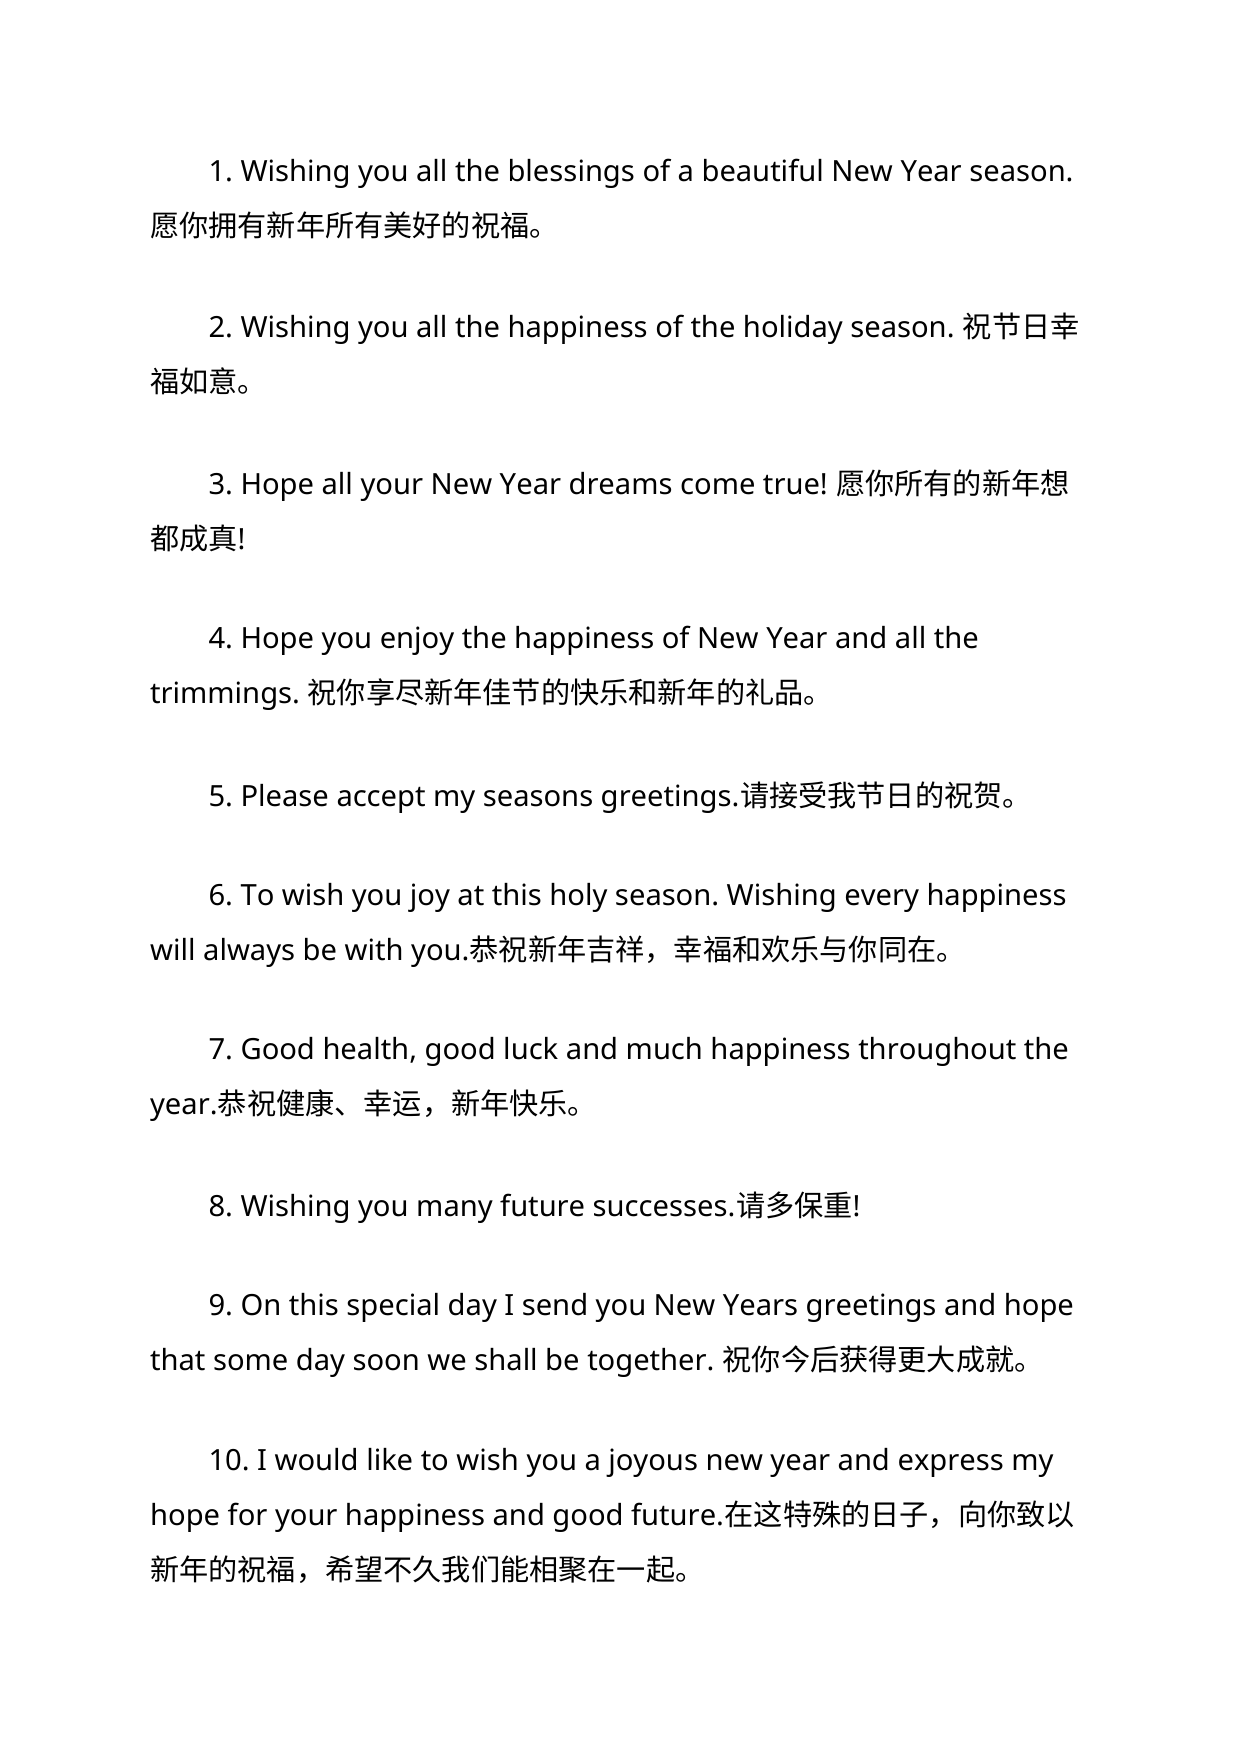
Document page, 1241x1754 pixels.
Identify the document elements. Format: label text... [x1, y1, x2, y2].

text 10. I would like to wish you a joyous new year and express my hope for your happiness and good future.在这特殊的日子，向你致以新年的祝福，希望不久我们能相聚在一起。 [150, 1439, 1090, 1588]
text 9. On this special day I send you New Years greetings and hope that some day soon we shall be together. 祝你今后获得更大成就。 [150, 1284, 1090, 1379]
text 6. To wish you joy at this holy season. Wishing every happiness will always be with you.恭祝新年吉祥，幸福和欢乐与你同在。 [150, 874, 1090, 969]
text 4. Hope you enjoy the happiness of New Year and all the trimmings. 祝你享尽新年佳节的快乐和新年的礼品。 [150, 618, 1090, 712]
text 3. Hope all your New Year dreams come true! 愿你所有的新年想都成真! [150, 461, 1090, 558]
text 7. Good health, good luck and much happiness throughout the year.恭祝健康、幸运，新年快乐。 [150, 1028, 1090, 1123]
text 8. Wishing you many future successes.请多保重! [150, 1183, 1090, 1225]
text 5. Please accept my seasons greetings.请接受我节日的祝贺。 [150, 772, 1090, 814]
text 2. Wishing you all the happiness of the holiday season. 祝节日幸福如意。 [150, 304, 1090, 401]
text 1. Wishing you all the blessings of a beautiful New Year season. 愿你拥有新年所有美好的祝福。 [150, 150, 1090, 244]
